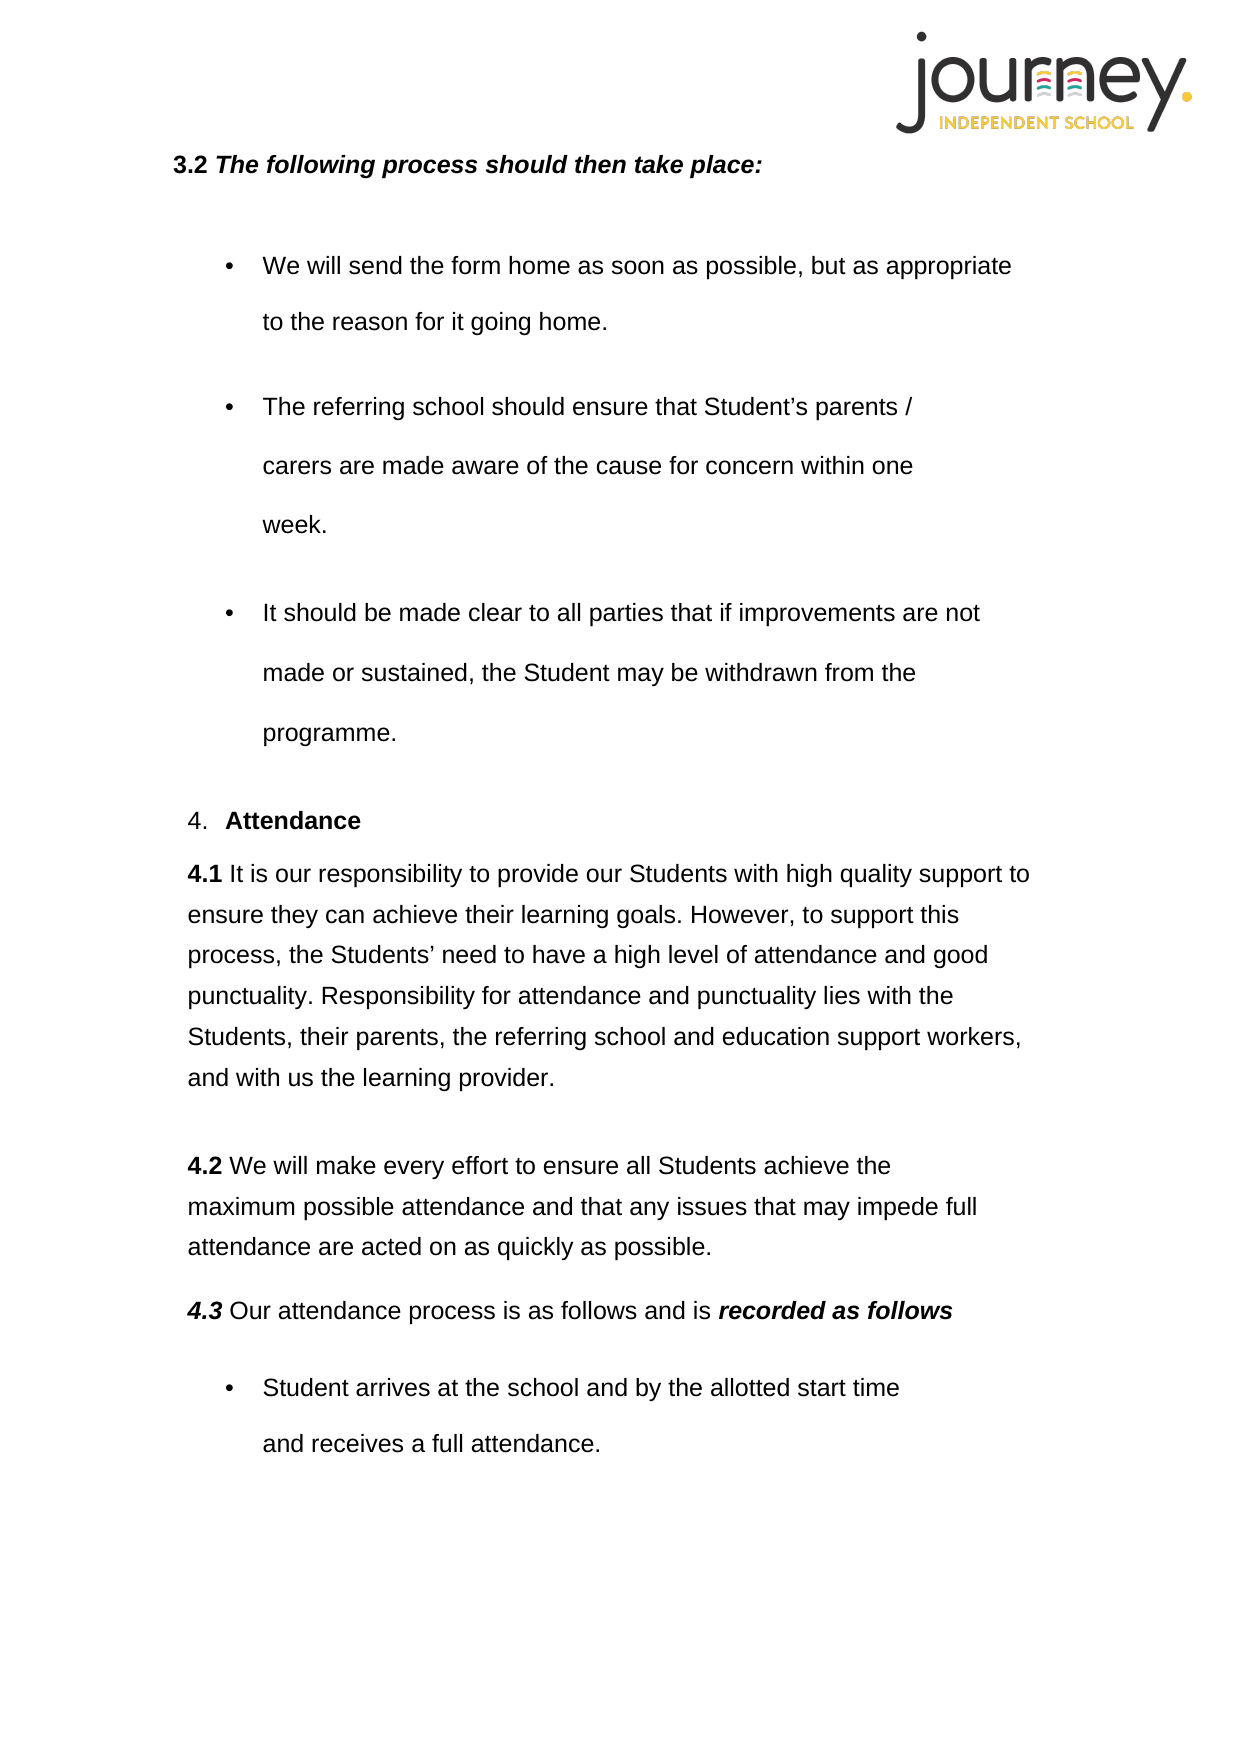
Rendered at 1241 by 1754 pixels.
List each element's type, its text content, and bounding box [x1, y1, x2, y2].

list The referring school should ensure that Student’s parents / carers are made aware of the cause for concern within one week. [225, 392, 976, 539]
list It should be made clear to all parties that if improvements are not made or sustained, the Student may be withdrawn from the programme. [225, 598, 1026, 747]
text 4.3 Our attendance process is as follows and is recorded as follows [187, 1296, 1090, 1325]
list Student arrives at the school and by the allotted start time and receives a full attendance. [225, 1373, 928, 1458]
text 4.1 It is our responsibility to provide our Students with high quality support to ensure they can achieve their learning goals. However, to support this process, the Students’ need to have a high level of attendance and good punctuality. Responsibility for attendance and punctuality lies with the Students, their parents, the referring school and education support workers, and with us the learning provider. [187, 859, 1040, 1091]
text 3.2 The following process should then take place: [173, 150, 1090, 179]
list Attendance [187, 806, 1090, 835]
text 4.2 We will make every effort to ensure all Students achieve the maximum possible attendance and that any issues that may impede full attendance are acted on as quickly as possible. [187, 1151, 988, 1261]
list We will send the form home as soon as possible, but as appropriate to the reason for it going home. [225, 251, 1019, 336]
picture [890, 25, 1199, 150]
